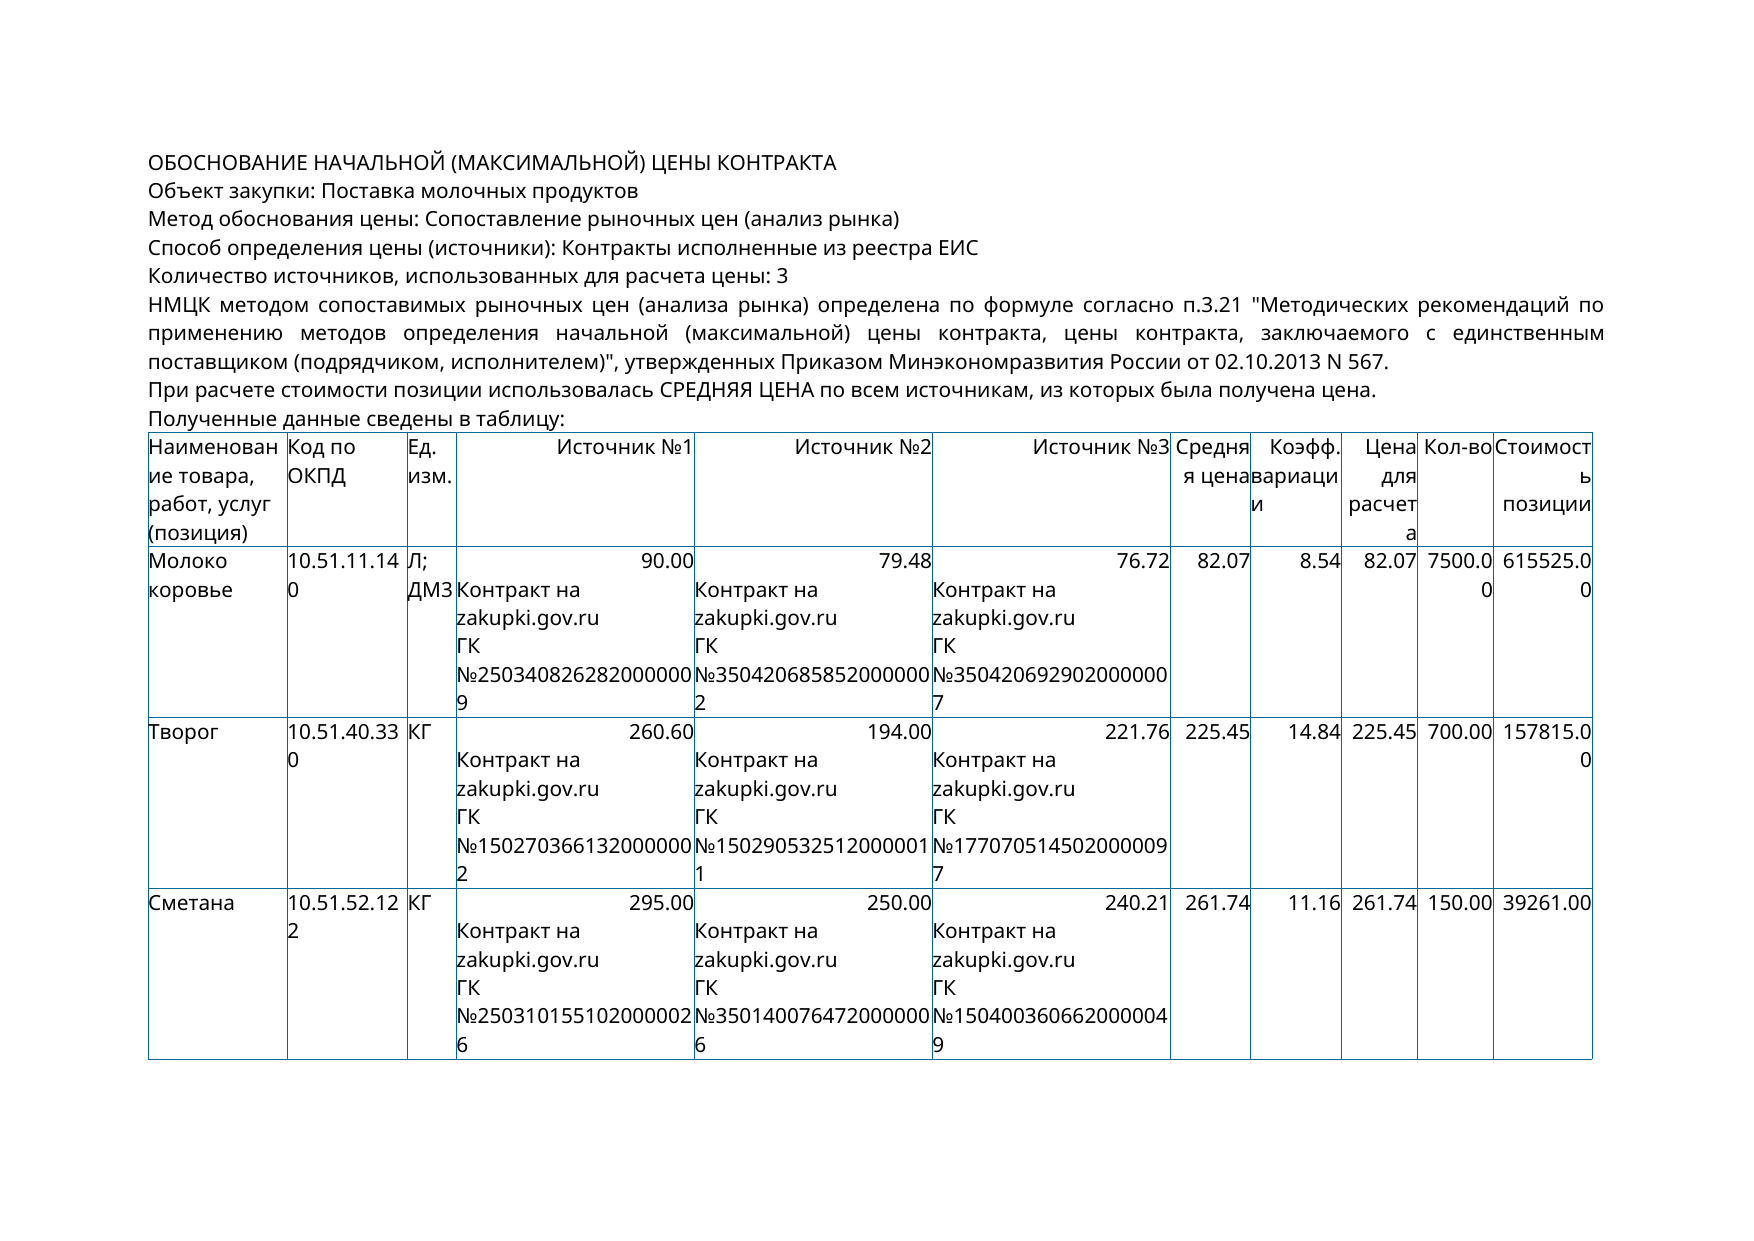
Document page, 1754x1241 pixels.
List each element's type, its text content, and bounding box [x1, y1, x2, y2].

table_cell 260.60 Контракт на zakupki.gov.ru ГК №1502703661320000002 [457, 718, 694, 888]
table_cell 261.74 [1171, 889, 1250, 1058]
table_cell 39261.00 [1494, 889, 1592, 1058]
table_header Стоимость позиции [1494, 433, 1592, 546]
text При расчете стоимости позиции использовалась СРЕДНЯЯ ЦЕНА по всем источникам, из которых была получена цена. [148, 375, 1606, 404]
table_cell Сметана [149, 889, 287, 1058]
text ОБОСНОВАНИЕ НАЧАЛЬНОЙ (МАКСИМАЛЬНОЙ) ЦЕНЫ КОНТРАКТА [148, 148, 1606, 176]
table_cell 225.45 [1342, 718, 1417, 888]
table_cell 250.00 Контракт на zakupki.gov.ru ГК №3501400764720000006 [695, 889, 932, 1058]
table_cell 157815.00 [1494, 718, 1592, 888]
table_header Наименование товара, работ, услуг (позиция) [149, 433, 287, 546]
table_cell 10.51.40.330 [288, 718, 407, 888]
table_header Источник №2 [695, 433, 932, 546]
table_cell КГ [408, 889, 456, 1058]
table_cell Молоко коровье [149, 547, 287, 717]
text Полученные данные сведены в таблицу: [148, 404, 1606, 432]
table_cell КГ [408, 718, 456, 888]
table_cell Творог [149, 718, 287, 888]
text Объект закупки: Поставка молочных продуктов [148, 176, 1606, 204]
text Метод обоснования цены: Сопоставление рыночных цен (анализ рынка) [148, 204, 1606, 233]
table_cell 7500.00 [1418, 547, 1493, 717]
table_header Средняя цена [1171, 433, 1250, 546]
table_cell 261.74 [1342, 889, 1417, 1058]
table_cell 82.07 [1171, 547, 1250, 717]
table_header Коэфф. вариации [1251, 433, 1341, 546]
table_header Цена для расчета [1342, 433, 1417, 546]
table_cell 240.21 Контракт на zakupki.gov.ru ГК №1504003606620000049 [933, 889, 1170, 1058]
table_cell 194.00 Контракт на zakupki.gov.ru ГК №1502905325120000011 [695, 718, 932, 888]
table_header Источник №1 [457, 433, 694, 546]
table_cell 10.51.52.122 [288, 889, 407, 1058]
table_header Ед. изм. [408, 433, 456, 546]
table_header Код по ОКПД [288, 433, 407, 546]
table_cell 700.00 [1418, 718, 1493, 888]
table_cell 150.00 [1418, 889, 1493, 1058]
table_cell Л; ДМ3 [408, 547, 456, 717]
table_cell 11.16 [1251, 889, 1341, 1058]
text Способ определения цены (источники): Контракты исполненные из реестра ЕИС [148, 233, 1606, 261]
table_cell 76.72 Контракт на zakupki.gov.ru ГК №3504206929020000007 [933, 547, 1170, 717]
table_cell 8.54 [1251, 547, 1341, 717]
table_header Кол-во [1418, 433, 1493, 546]
table_cell 225.45 [1171, 718, 1250, 888]
table_cell 221.76 Контракт на zakupki.gov.ru ГК №1770705145020000097 [933, 718, 1170, 888]
table_header Источник №3 [933, 433, 1170, 546]
table_cell 79.48 Контракт на zakupki.gov.ru ГК №3504206858520000002 [695, 547, 932, 717]
table_cell 14.84 [1251, 718, 1341, 888]
table_cell 295.00 Контракт на zakupki.gov.ru ГК №2503101551020000026 [457, 889, 694, 1058]
table_cell 615525.00 [1494, 547, 1592, 717]
text Количество источников, использованных для расчета цены: 3 [148, 261, 1606, 290]
text НМЦК методом сопоставимых рыночных цен (анализа рынка) определена по формуле согласно п.3.21 "Методических рекомендаций по применению методов определения начальной (максимальной) цены контракта, цены контракта, заключаемого с единственным поставщиком (подрядчиком, исполнителем)", утвержденных Приказом Минэкономразвития России от 02.10.2013 N 567. [148, 290, 1606, 375]
table_cell 82.07 [1342, 547, 1417, 717]
table_cell 10.51.11.140 [288, 547, 407, 717]
table_cell 90.00 Контракт на zakupki.gov.ru ГК №2503408262820000009 [457, 547, 694, 717]
